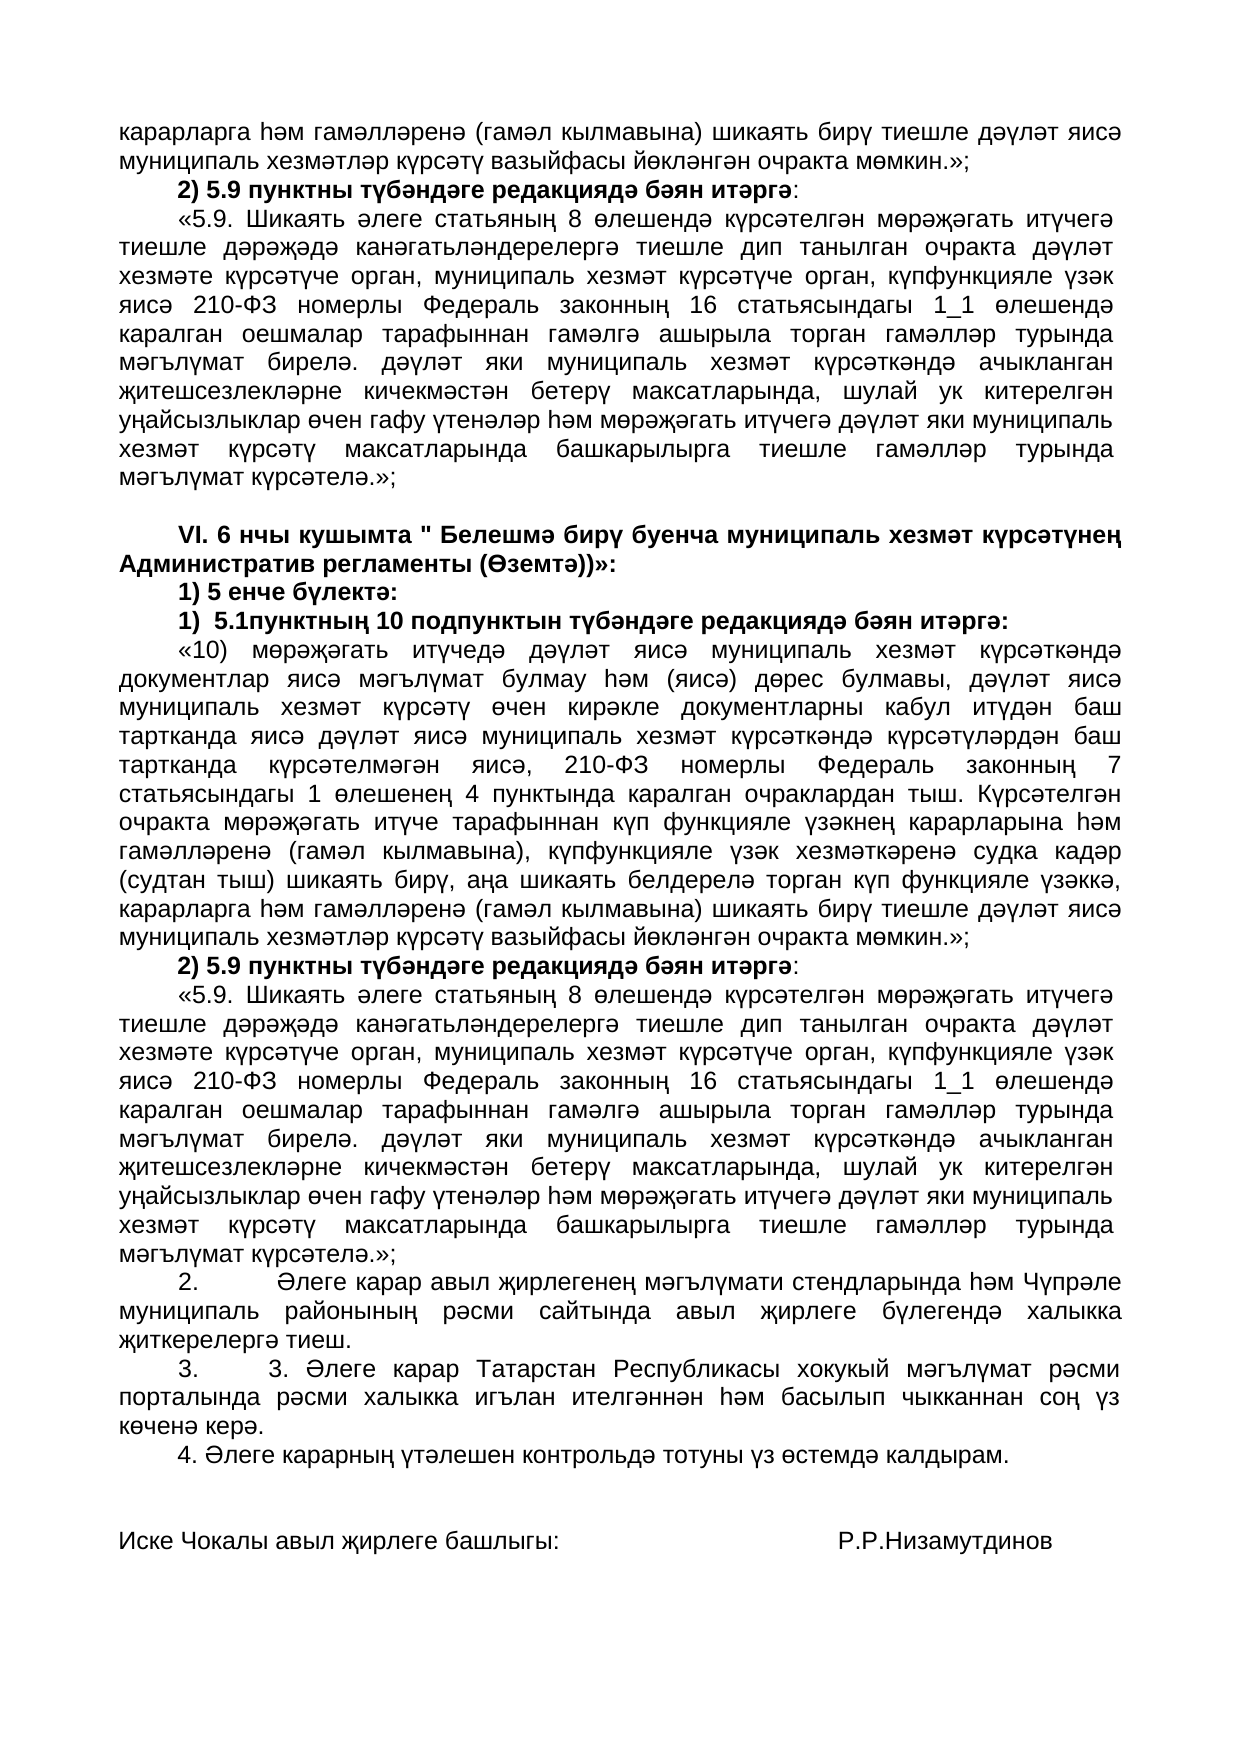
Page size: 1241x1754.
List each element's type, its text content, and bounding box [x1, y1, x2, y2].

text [119, 117, 1123, 175]
list Әлеге карар авыл җирлегенең мәгълүмати стендларында һәм Чүпрәле муниципаль районының рәсми сайтында авыл җирлеге бүлегендә халыкка җиткерелергә тиеш. [119, 1267, 1123, 1354]
text 1) 5 енче бүлектә: [119, 577, 1123, 606]
text 2) 5.9 пунктны түбәндәге редакциядә бәян итәргә: [118, 175, 1123, 204]
list 3. Әлеге карар Татарстан Республикасы хокукый мәгълүмат рәсми порталында рәсми халыкка игълан ителгәннән һәм басылып чыкканнан соң үз көченә керә. [119, 1354, 1121, 1440]
text 1) 5.1пунктның 10 подпунктын түбәндәге редакциядә бәян итәргә: [119, 606, 1123, 635]
text Иске Чокалы авыл җирлеге башлыгы: Р.Р.Низамутдинов [118, 1526, 1123, 1555]
text «5.9. Шикаять әлеге статьяның 8 өлешендә күрсәтелгән мөрәҗәгать итүчегә тиешле дәрәҗәдә канәгатьләндерелергә тиешле дип танылган очракта дәүләт хезмәте күрсәтүче орган, муниципаль хезмәт күрсәтүче орган, күпфункцияле үзәк яисә 210-ФЗ номерлы Федераль законның 16 статьясындагы 1_1 өлешендә каралган оешмалар тарафыннан гамәлгә ашырыла торган гамәлләр турында мәгълүмат бирелә. дәүләт яки муниципаль хезмәт күрсәткәндә ачыкланган җитешсезлекләрне кичекмәстән бетерү максатларында, шулай ук китерелгән уңайсызлыклар өчен гафу үтенәләр һәм мөрәҗәгать итүчегә дәүләт яки муниципаль хезмәт күрсәтү максатларында башкарылырга тиешле гамәлләр турында мәгълүмат күрсәтелә.»; [119, 980, 1114, 1267]
text 2) 5.9 пунктны түбәндәге редакциядә бәян итәргә: [118, 951, 1123, 980]
text 4. Әлеге карарның үтәлешен контрольдә тотуны үз өстемдә калдырам. [118, 1440, 1123, 1469]
text VI. 6 нчы кушымта " Белешмә бирү буенча муниципаль хезмәт күрсәтүнең Административ регламенты (Өземтә))»: [119, 520, 1123, 577]
text «5.9. Шикаять әлеге статьяның 8 өлешендә күрсәтелгән мөрәҗәгать итүчегә тиешле дәрәҗәдә канәгатьләндерелергә тиешле дип танылган очракта дәүләт хезмәте күрсәтүче орган, муниципаль хезмәт күрсәтүче орган, күпфункцияле үзәк яисә 210-ФЗ номерлы Федераль законның 16 статьясындагы 1_1 өлешендә каралган оешмалар тарафыннан гамәлгә ашырыла торган гамәлләр турында мәгълүмат бирелә. дәүләт яки муниципаль хезмәт күрсәткәндә ачыкланган җитешсезлекләрне кичекмәстән бетерү максатларында, шулай ук китерелгән уңайсызлыклар өчен гафу үтенәләр һәм мөрәҗәгать итүчегә дәүләт яки муниципаль хезмәт күрсәтү максатларында башкарылырга тиешле гамәлләр турында мәгълүмат күрсәтелә.»; [119, 204, 1114, 491]
